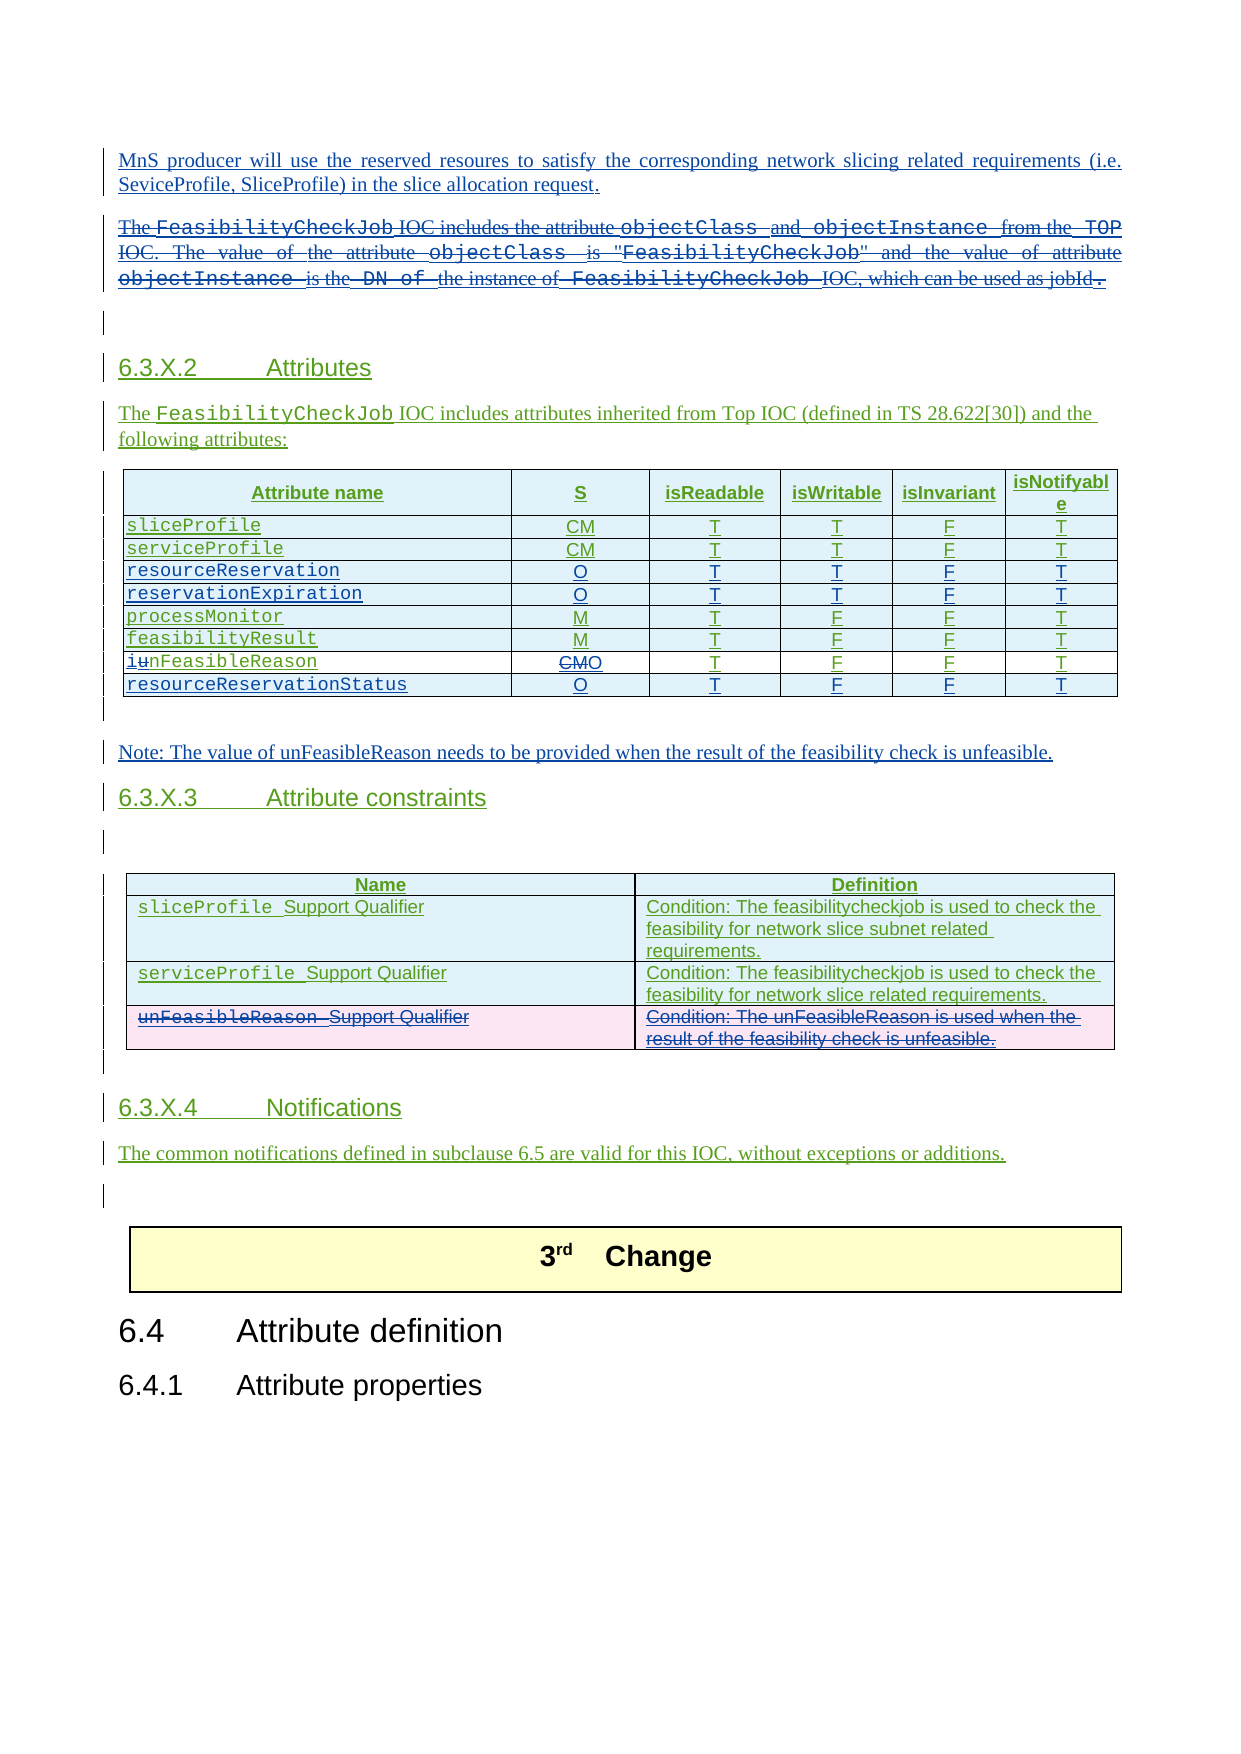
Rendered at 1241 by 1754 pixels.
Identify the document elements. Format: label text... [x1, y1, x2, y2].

table_header 3rd Change [131, 1228, 1121, 1291]
table_cell [1006, 652, 1117, 673]
table_cell [124, 652, 511, 673]
table_cell [893, 652, 1005, 673]
table_cell [781, 652, 892, 673]
subtitle 6.4 Attribute definition [118, 1311, 1122, 1350]
table_cell [650, 652, 780, 673]
subtitle 6.4.1 Attribute properties [118, 1368, 1122, 1402]
table_cell [512, 652, 649, 673]
